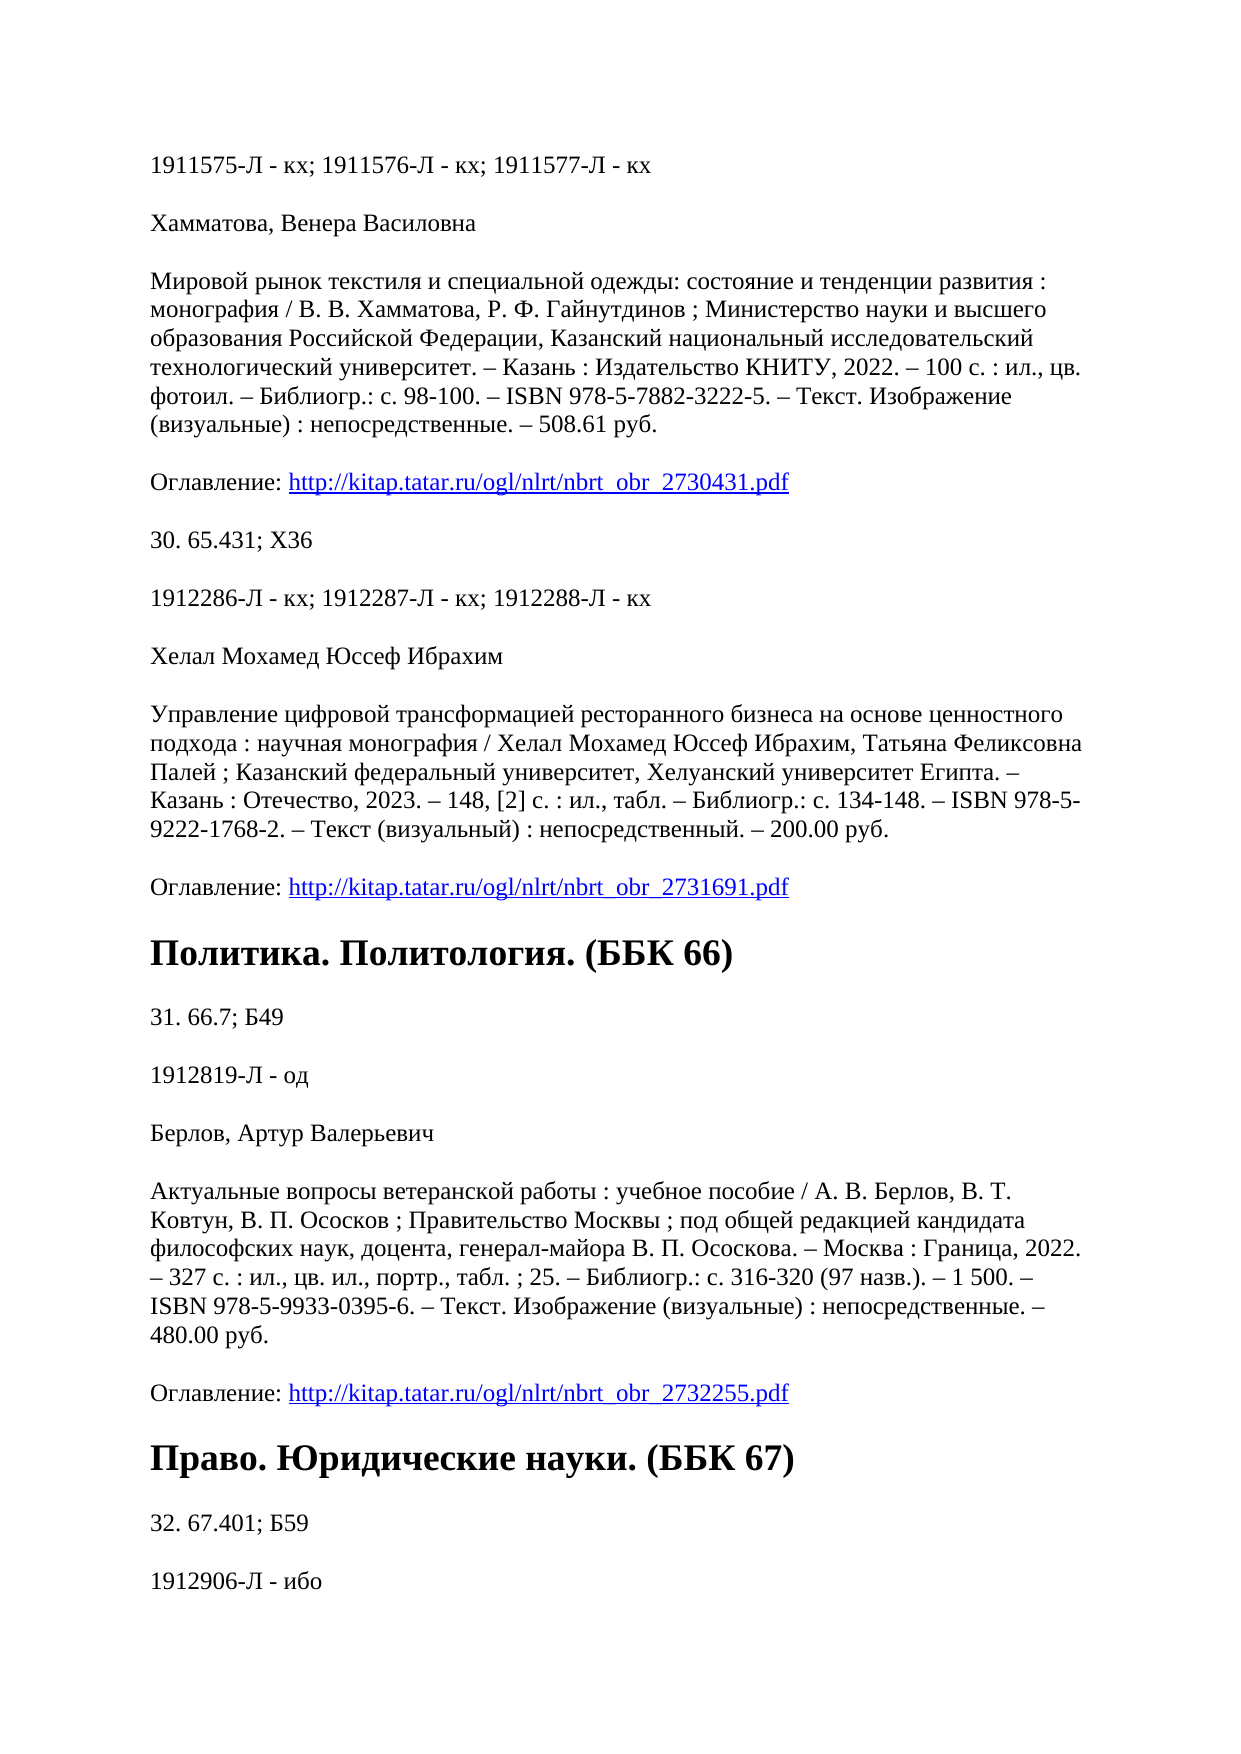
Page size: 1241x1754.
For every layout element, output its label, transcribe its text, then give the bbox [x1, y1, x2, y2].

text 32. 67.401; Б59 [150, 1508, 1090, 1537]
subtitle Политика. Политология. (ББК 66) [150, 930, 1090, 973]
text Берлов, Артур Валерьевич [150, 1118, 1090, 1147]
text 1911575-Л - кх; 1911576-Л - кх; 1911577-Л - кх [150, 150, 1090, 179]
text Оглавление: http://kitap.tatar.ru/ogl/nlrt/nbrt_obr_2731691.pdf [150, 872, 1090, 901]
title Мировой рынок текстиля и специальной одежды: состояние и тенденции развития : монография / В. В. Хамматова, Р. Ф. Гайнутдинов ; Министерство науки и высшего образования Российской Федерации, Казанский национальный исследовательский технологический университет. – Казань : Издательство КНИТУ, 2022. – 100 с. : ил., цв. фотоил. – Библиогр.: с. 98-100. – ISBN 978-5-7882-3222-5. – Текст. Изображение (визуальные) : непосредственные. – 508.61 руб. [150, 266, 1090, 438]
text 1912286-Л - кх; 1912287-Л - кх; 1912288-Л - кх [150, 583, 1090, 612]
text 1912819-Л - од [150, 1060, 1090, 1089]
text Оглавление: http://kitap.tatar.ru/ogl/nlrt/nbrt_obr_2732255.pdf [150, 1378, 1090, 1406]
title Актуальные вопросы ветеранской работы : учебное пособие / А. В. Берлов, В. Т. Ковтун, В. П. Ососков ; Правительство Москвы ; под общей редакцией кандидата философских наук, доцента, генерал-майора В. П. Ососкова. – Москва : Граница, 2022. – 327 с. : ил., цв. ил., портр., табл. ; 25. – Библиогр.: с. 316-320 (97 назв.). – 1 500. – ISBN 978-5-9933-0395-6. – Текст. Изображение (визуальные) : непосредственные. – 480.00 руб. [150, 1176, 1090, 1348]
text Оглавление: http://kitap.tatar.ru/ogl/nlrt/nbrt_obr_2730431.pdf [150, 467, 1090, 496]
text 31. 66.7; Б49 [150, 1002, 1090, 1031]
title Управление цифровой трансформацией ресторанного бизнеса на основе ценностного подхода : научная монография / Хелал Мохамед Юссеф Ибрахим, Татьяна Феликсовна Палей ; Казанский федеральный университет, Хелуанский университет Египта. – Казань : Отечество, 2023. – 148, [2] с. : ил., табл. – Библиогр.: с. 134-148. – ISBN 978-5-9222-1768-2. – Текст (визуальный) : непосредственный. – 200.00 руб. [150, 699, 1090, 843]
text Хелал Мохамед Юссеф Ибрахим [150, 641, 1090, 670]
text Хамматова, Венера Василовна [150, 208, 1090, 237]
text 1912906-Л - ибо [150, 1566, 1090, 1594]
subtitle Право. Юридические науки. (ББК 67) [150, 1436, 1090, 1479]
text 30. 65.431; Х36 [150, 525, 1090, 554]
